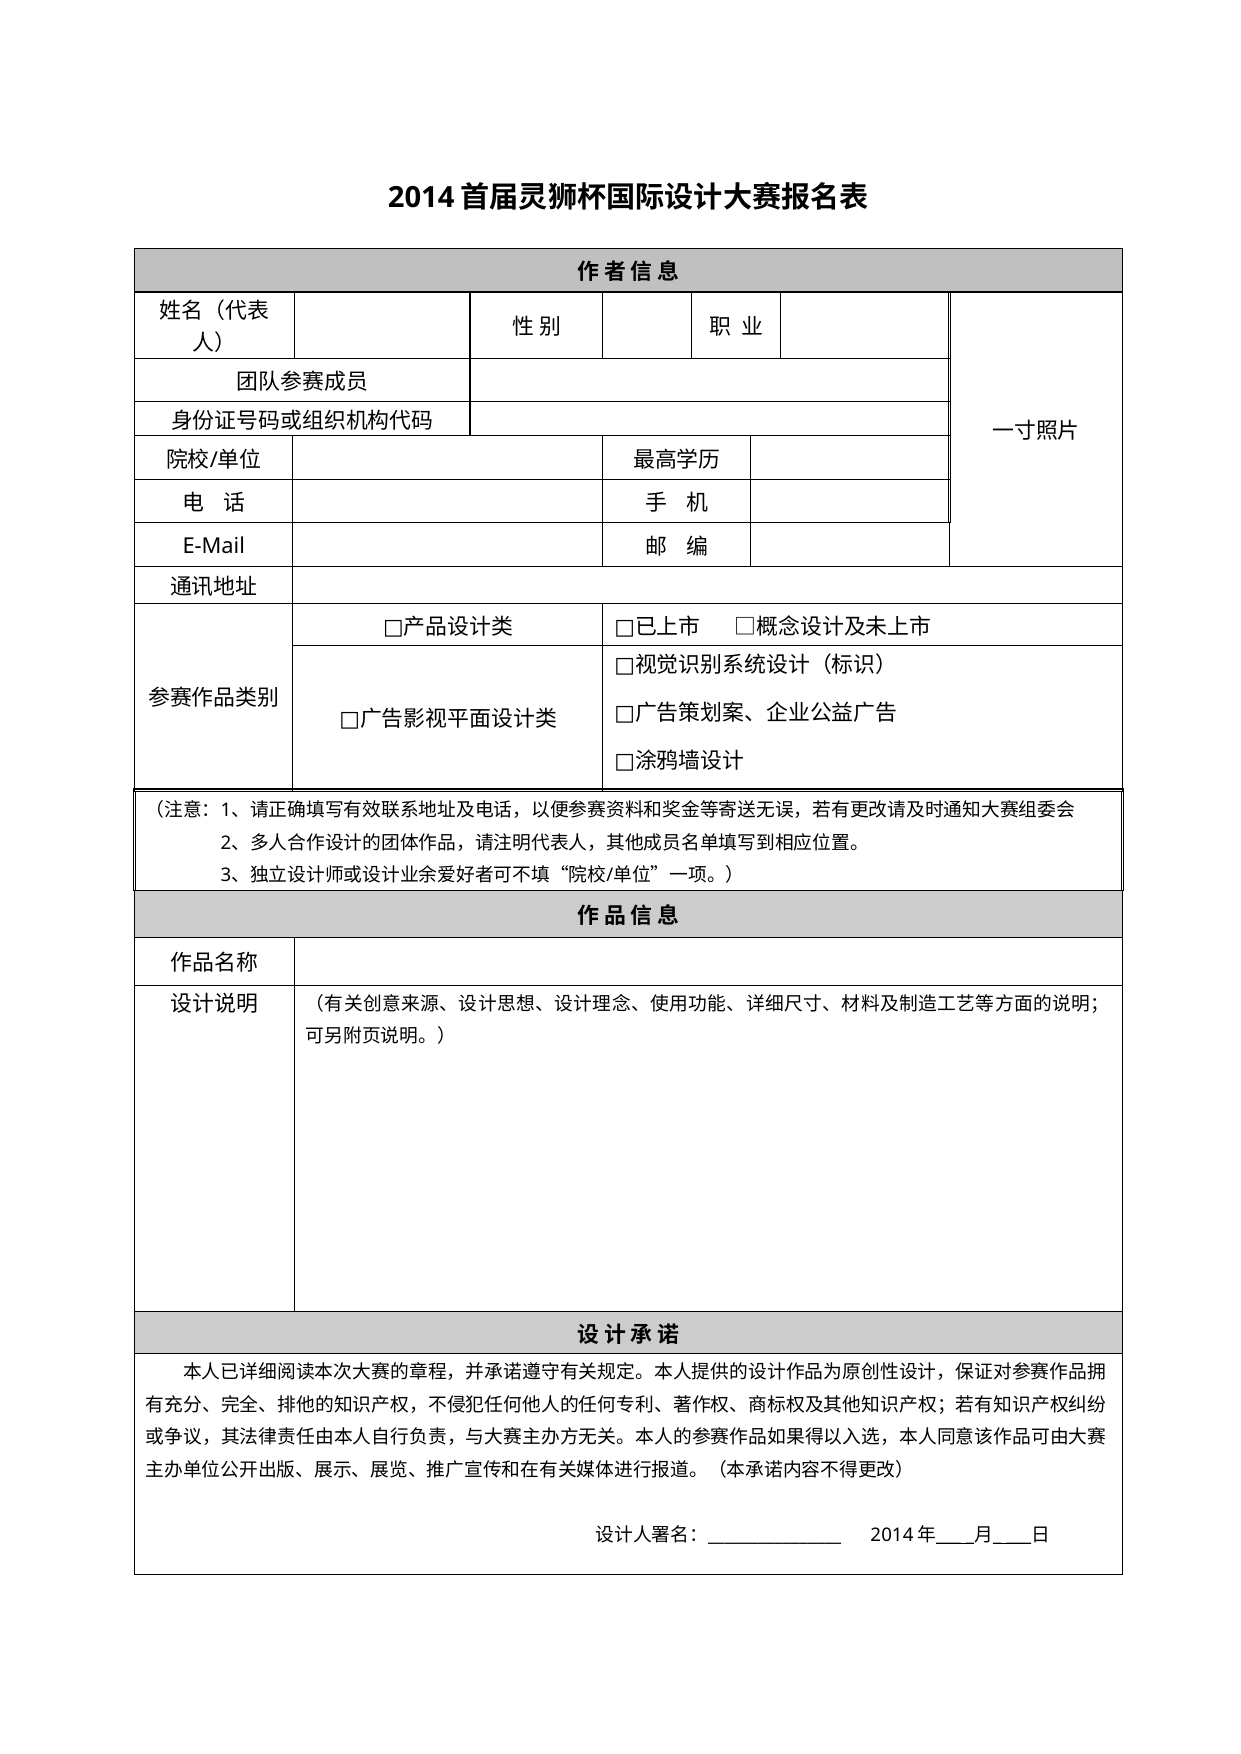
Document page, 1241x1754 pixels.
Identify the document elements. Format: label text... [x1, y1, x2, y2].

table_cell 本人已详细阅读本次大赛的章程，并承诺遵守有关规定。本人提供的设计作品为原创性设计，保证对参赛作品拥有充分、完全、排他的知识产权，不侵犯任何他人的任何专利、著作权、商标权及其他知识产权；若有知识产权纠纷或争议，其法律责任由本人自行负责，与大赛主办方无关。本人的参赛作品如果得以入选，本人同意该作品可由大赛主办单位公开出版、展示、展览、推广宣传和在有关媒体进行报道。（本承诺内容不得更改） 设计人署名：________________ 2014年___ _月_ ___日 [135, 1354, 1122, 1574]
table_cell 身份证号码或组织机构代码 [135, 402, 469, 435]
table_cell [751, 480, 948, 522]
table_cell 邮 编 [603, 523, 750, 566]
table_cell □已上市 □概念设计及未上市 [603, 604, 1122, 645]
table_cell 通讯地址 [135, 567, 292, 603]
table_cell （有关创意来源、设计思想、设计理念、使用功能、详细尺寸、材料及制造工艺等方面的说明；可另附页说明。） [295, 986, 1122, 1311]
table_cell 团队参赛成员 [135, 359, 469, 401]
table_cell E-Mail [135, 523, 292, 566]
table_cell [751, 523, 949, 566]
table_cell 最高学历 [603, 436, 750, 479]
table_cell 一寸照片 [950, 293, 1122, 566]
table_cell 设计说明 [135, 986, 294, 1311]
table_cell [293, 480, 602, 522]
table_cell 姓名（代表人） [135, 293, 294, 357]
table_cell 电 话 [135, 480, 292, 522]
text 2014首届灵狮杯国际设计大赛报名表 [169, 162, 1087, 227]
table_cell □广告影视平面设计类 [293, 646, 602, 788]
table_cell □视觉识别系统设计（标识） □广告策划案、企业公益广告 □涂鸦墙设计 [603, 646, 1122, 788]
table_cell [751, 436, 948, 479]
table_cell [471, 402, 948, 435]
table_cell 作 品 信 息 [135, 891, 1122, 937]
table_header 作 者 信 息 [135, 249, 1122, 291]
table_cell □产品设计类 [293, 604, 602, 645]
table_cell 手 机 [603, 480, 750, 522]
table_cell [471, 359, 948, 401]
table_cell [293, 523, 602, 566]
table_cell [295, 938, 1122, 984]
table_cell 参赛作品类别 [135, 604, 292, 788]
table_cell 职 业 [692, 293, 780, 357]
table_cell [781, 293, 948, 357]
table_cell 院校/单位 [135, 436, 292, 479]
table_cell [603, 293, 691, 357]
table_cell [293, 567, 1122, 603]
table_cell （注意：1、请正确填写有效联系地址及电话，以便参赛资料和奖金等寄送无误，若有更改请及时通知大赛组委会 2、多人合作设计的团体作品，请注明代表人，其他成员名单填写到相应位置。 3、独立设计师或设计业余爱好者可不填“院校/单位”一项。） [136, 792, 1121, 890]
table_cell 性 别 [471, 293, 602, 357]
table_cell [293, 436, 602, 479]
table_cell [295, 293, 469, 357]
table_cell 作品名称 [135, 938, 294, 984]
table_cell 设 计 承 诺 [135, 1312, 1122, 1353]
